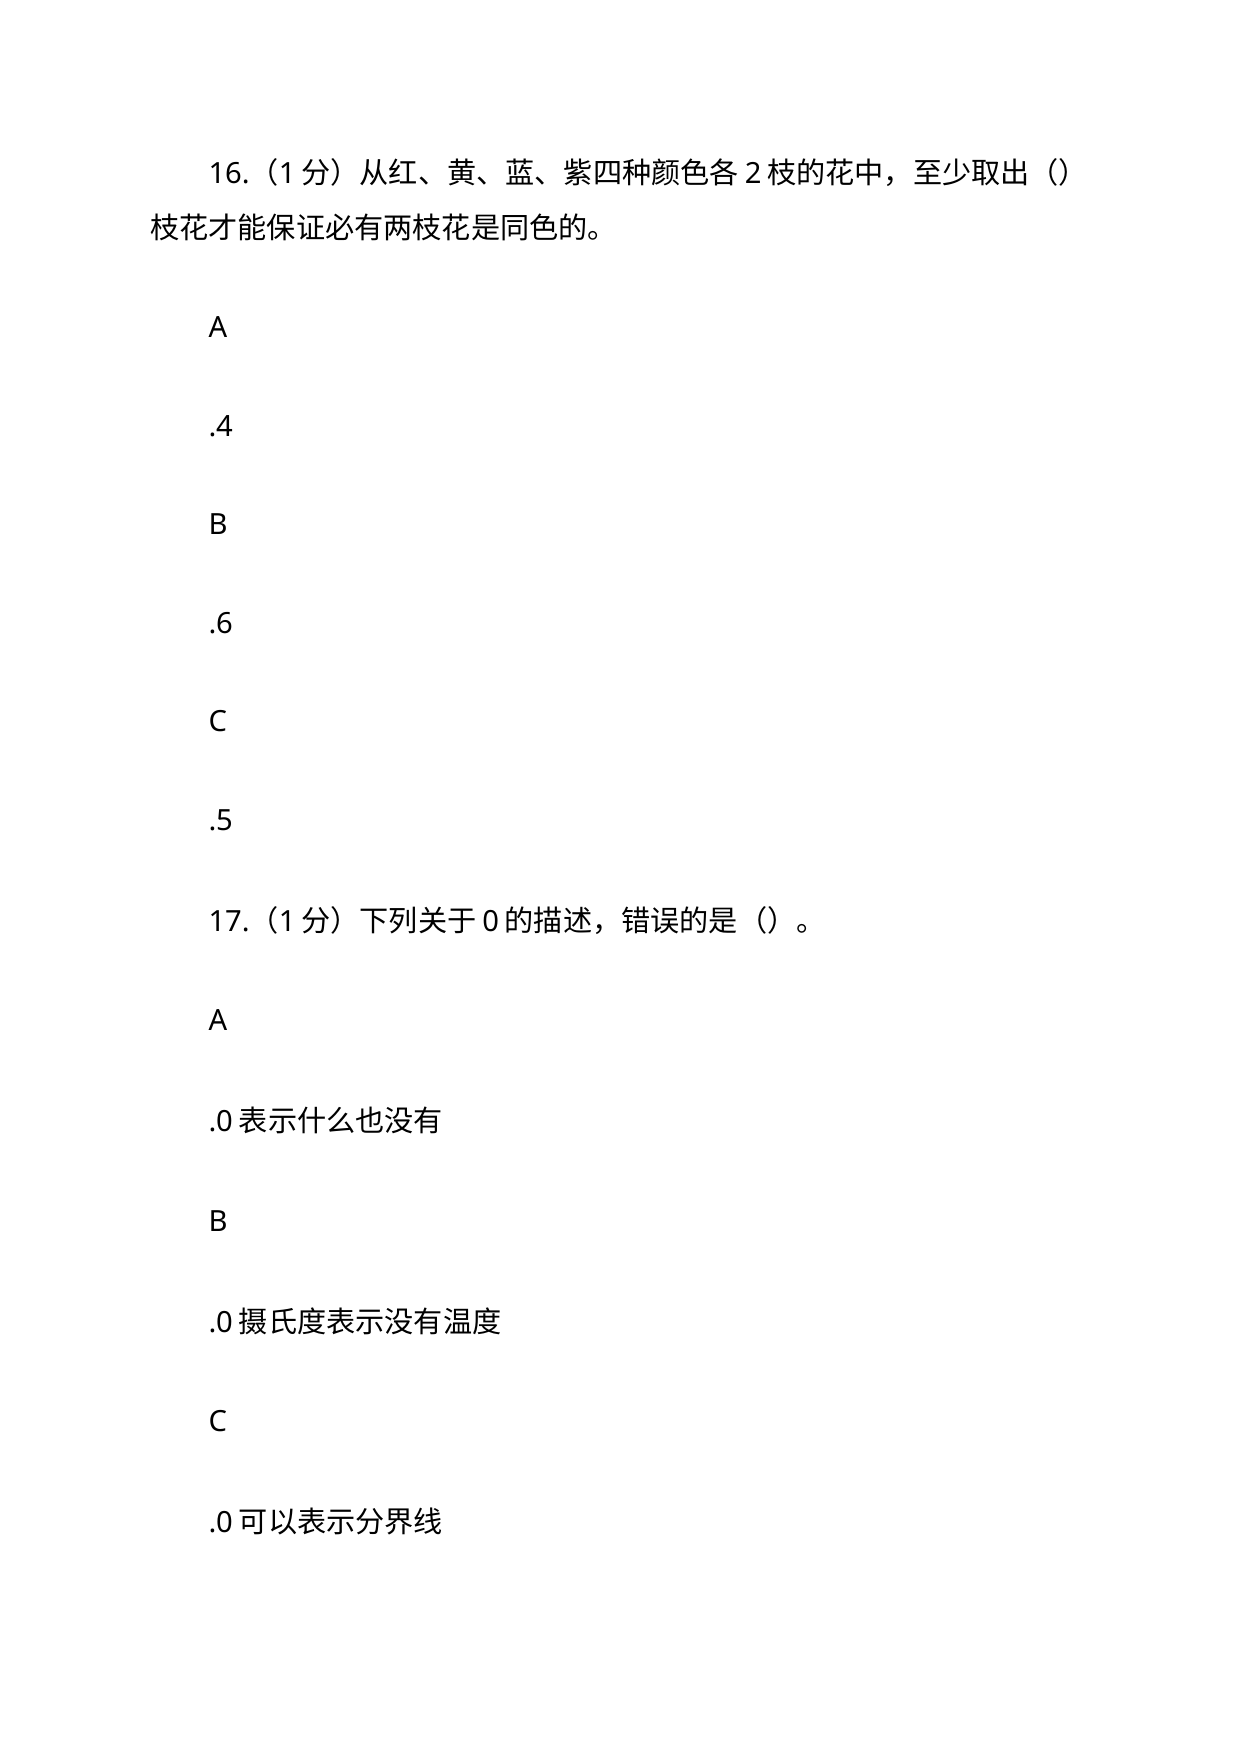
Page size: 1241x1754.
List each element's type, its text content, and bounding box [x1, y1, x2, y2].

text .6 [150, 602, 1090, 642]
text .4 [150, 405, 1090, 445]
text .0表示什么也没有 [150, 1098, 1090, 1140]
text .0可以表示分界线 [150, 1499, 1090, 1541]
text .0摄氏度表示没有温度 [150, 1298, 1090, 1341]
text C [150, 701, 1090, 740]
text A [150, 307, 1090, 346]
text B [150, 1200, 1090, 1239]
text B [150, 504, 1090, 543]
text .5 [150, 799, 1090, 839]
text 16.（1分）从红、黄、蓝、紫四种颜色各2枝的花中，至少取出（）枝花才能保证必有两枝花是同色的。 [150, 150, 1090, 247]
text C [150, 1400, 1090, 1440]
text 17.（1分）下列关于0的描述，错误的是（）。 [150, 897, 1090, 940]
text A [150, 999, 1090, 1039]
